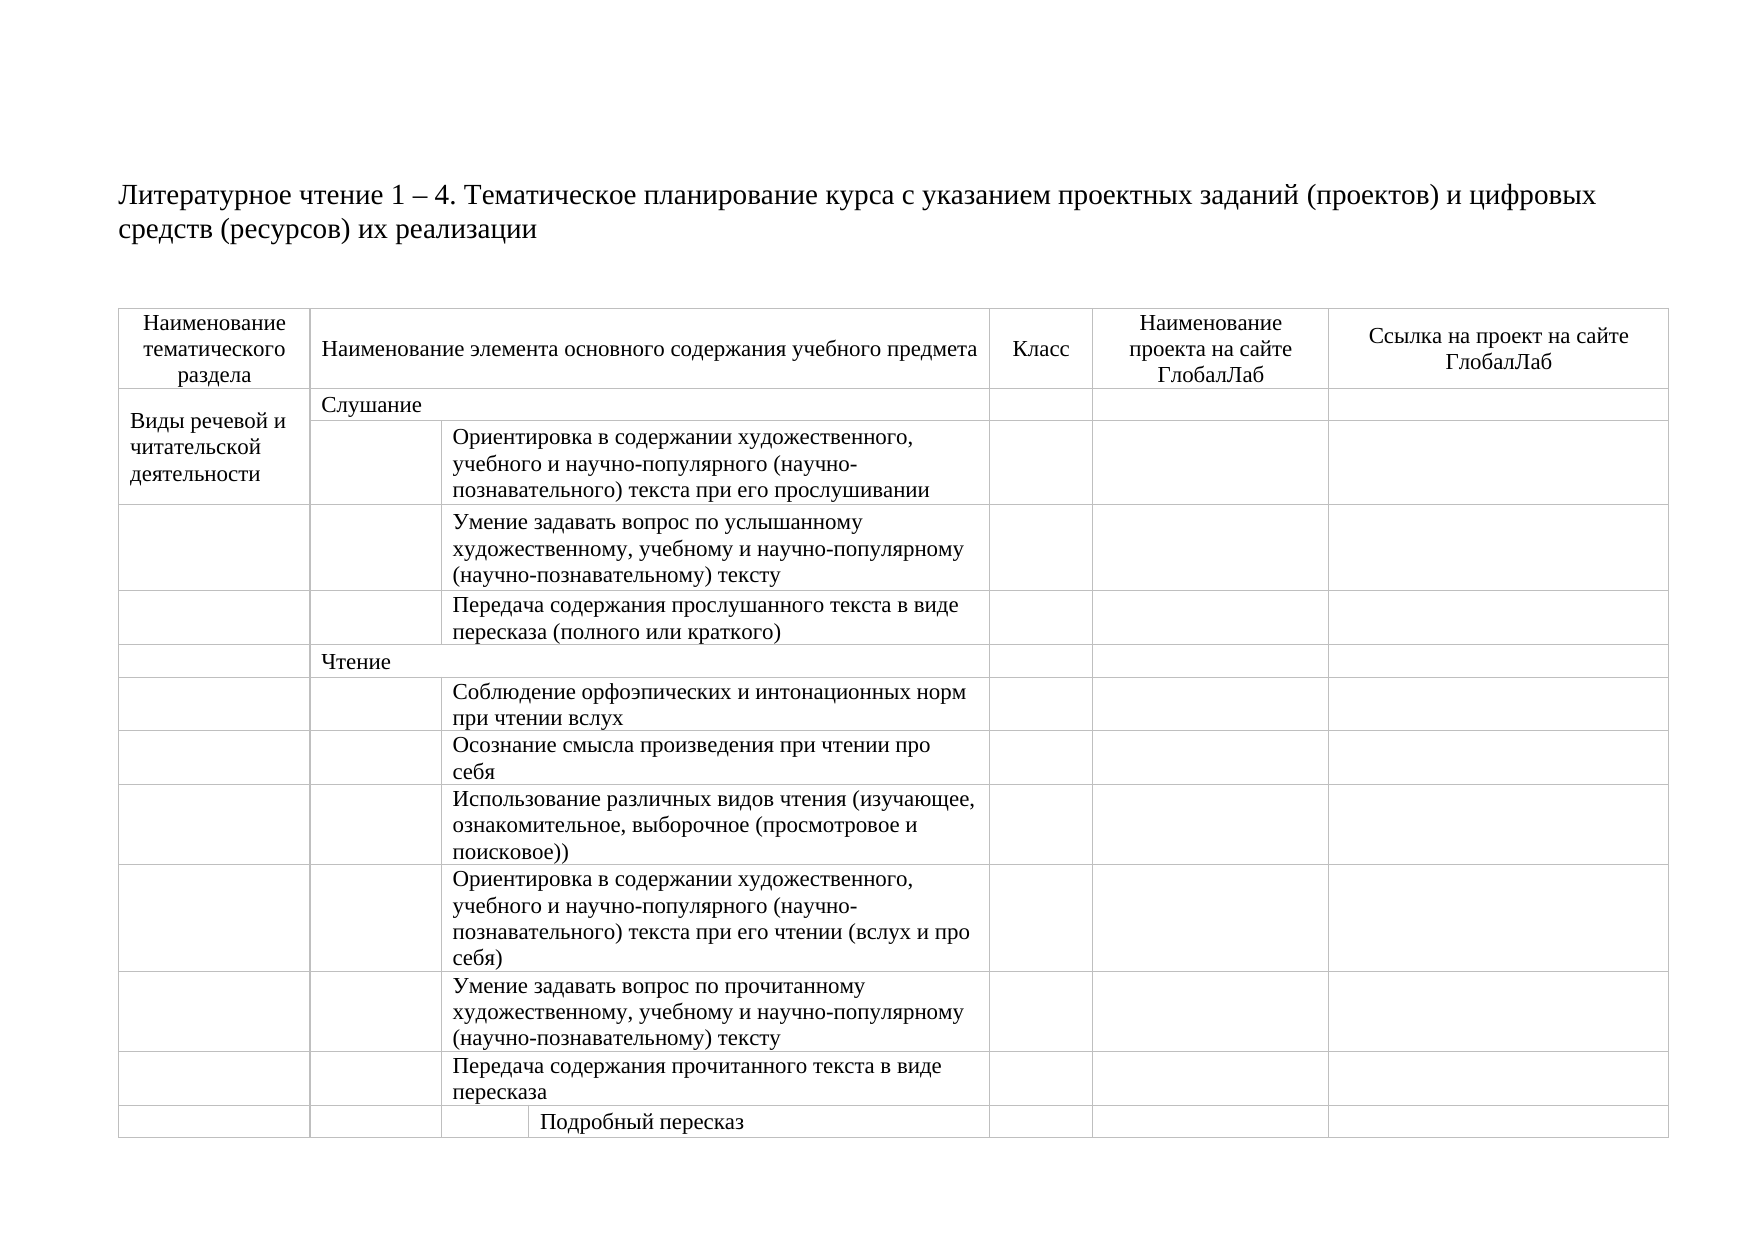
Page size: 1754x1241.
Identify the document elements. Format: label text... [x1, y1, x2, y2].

table_cell Подробный пересказ [529, 1106, 989, 1137]
table_cell [990, 972, 1092, 1051]
table_header Наименование тематического раздела [119, 309, 309, 388]
table_cell [990, 645, 1092, 677]
table_cell [1329, 645, 1668, 677]
table_cell [311, 678, 441, 730]
table_cell [990, 591, 1092, 644]
table_cell [1329, 591, 1668, 644]
table_cell [1093, 731, 1328, 784]
table_cell [119, 678, 309, 730]
table_cell [990, 505, 1092, 590]
table_cell [1329, 1052, 1668, 1104]
table_cell [990, 785, 1092, 864]
table_cell [990, 1052, 1092, 1104]
table_cell Виды речевой и читательской деятельности [119, 389, 309, 504]
table_cell [1329, 865, 1668, 971]
table_cell [1329, 505, 1668, 590]
table_cell [1093, 505, 1328, 590]
table_cell [311, 591, 441, 644]
table_cell [311, 785, 441, 864]
table_cell [990, 678, 1092, 730]
table_cell Осознание смысла произведения при чтении про себя [442, 731, 989, 784]
table_cell [311, 731, 441, 784]
table_cell Слушание [311, 389, 989, 420]
table_cell [1329, 678, 1668, 730]
table_cell [990, 731, 1092, 784]
table_cell Чтение [311, 645, 989, 677]
table_cell [1093, 865, 1328, 971]
table_cell [311, 972, 441, 1051]
table_cell [1329, 785, 1668, 864]
table_cell [311, 1052, 441, 1104]
table_cell [1093, 591, 1328, 644]
table_cell [119, 972, 309, 1051]
table_cell [119, 785, 309, 864]
table_cell [1093, 678, 1328, 730]
table_cell [1329, 421, 1668, 504]
table_cell [990, 1106, 1092, 1137]
table_cell [1329, 1106, 1668, 1137]
table_cell [311, 421, 441, 504]
table_cell [119, 1052, 309, 1104]
table_cell Умение задавать вопрос по услышанному художественному, учебному и научно-популярному (научно-познавательному) тексту [442, 505, 989, 590]
table_cell [990, 421, 1092, 504]
text Литературное чтение 1 – 4. Тематическое планирование курса с указанием проектных заданий (проектов) и цифровых средств (ресурсов) их реализации [537, 177, 1636, 244]
table_cell [1093, 785, 1328, 864]
table_cell [1093, 421, 1328, 504]
table_cell [119, 1106, 309, 1137]
table_cell [1093, 1052, 1328, 1104]
table_cell [442, 1106, 528, 1137]
table_cell Умение задавать вопрос по прочитанному художественному, учебному и научно-популярному (научно-познавательному) тексту [442, 972, 989, 1051]
table_header Ссылка на проект на сайте ГлобалЛаб [1329, 309, 1668, 388]
table_header Наименование элемента основного содержания учебного предмета [311, 309, 989, 388]
table_cell [1093, 389, 1328, 420]
table_cell [119, 645, 309, 677]
table_cell [1093, 972, 1328, 1051]
table_cell [1093, 1106, 1328, 1137]
table_cell [1329, 389, 1668, 420]
table_cell [119, 505, 309, 590]
table_cell [1329, 731, 1668, 784]
table_header Класс [990, 309, 1092, 388]
table_cell [311, 865, 441, 971]
table_cell [1093, 645, 1328, 677]
table_cell [119, 731, 309, 784]
table_cell [119, 865, 309, 971]
table_cell Передача содержания прочитанного текста в виде пересказа [442, 1052, 989, 1104]
table_cell [311, 1106, 441, 1137]
table_cell [119, 591, 309, 644]
table_cell Ориентировка в содержании художественного, учебного и научно-популярного (научно-познавательного) текста при его чтении (вслух и про себя) [442, 865, 989, 971]
table_cell Ориентировка в содержании художественного, учебного и научно-популярного (научно-познавательного) текста при его прослушивании [442, 421, 989, 504]
table_cell Использование различных видов чтения (изучающее, ознакомительное, выборочное (просмотровое и поисковое)) [442, 785, 989, 864]
table_cell Соблюдение орфоэпических и интонационных норм при чтении вслух [442, 678, 989, 730]
table_cell Передача содержания прослушанного текста в виде пересказа (полного или краткого) [442, 591, 989, 644]
table_cell [990, 389, 1092, 420]
table_cell [990, 865, 1092, 971]
table_cell [311, 505, 441, 590]
table_header Наименование проекта на сайте ГлобалЛаб [1093, 309, 1328, 388]
table_cell [1329, 972, 1668, 1051]
